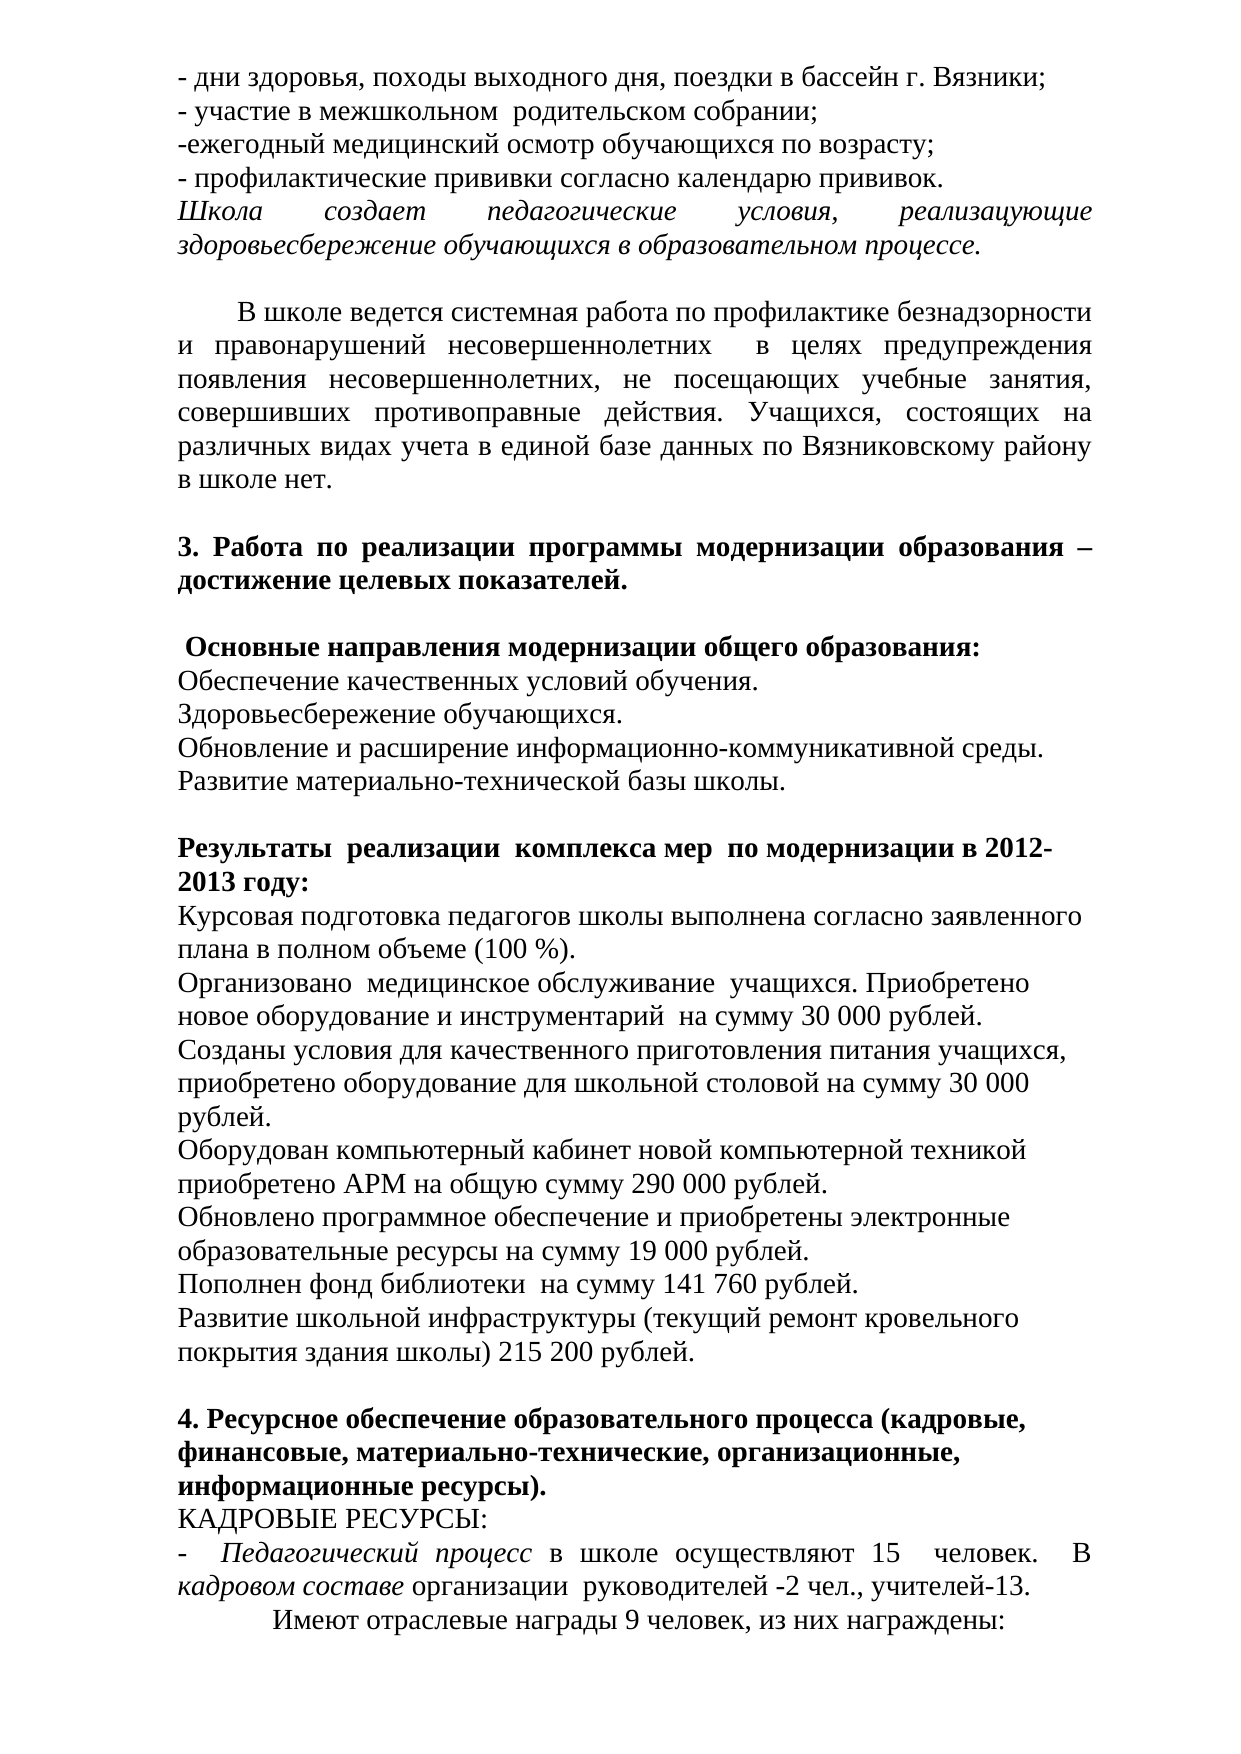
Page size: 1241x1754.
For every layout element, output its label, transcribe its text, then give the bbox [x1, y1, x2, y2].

text Обновление и расширение информационно-коммуникативной среды. [177, 730, 1093, 763]
text Обновлено программное обеспечение и приобретены электронные образовательные ресурсы на сумму 19 000 рублей. [177, 1199, 1093, 1267]
text Оборудован компьютерный кабинет новой компьютерной техникой приобретено АРМ на общую сумму 290 000 рублей. [177, 1132, 1093, 1199]
text - участие в межшкольном родительском собрании; [177, 93, 1093, 126]
text - профилактические прививки согласно календарю прививок. [177, 160, 1093, 193]
text - Педагогический процесс в школе осуществляют 15 человек. В кадровом составе организации руководителей -2 чел., учителей-13. [177, 1535, 1093, 1602]
text - дни здоровья, походы выходного дня, поездки в бассейн г. Вязники; [177, 59, 1093, 93]
text Развитие школьной инфраструктуры (текущий ремонт кровельного покрытия здания школы) 215 200 рублей. [177, 1300, 1093, 1367]
text Школа создает педагогические условия, реализацующие здоровьесбережение обучающихся в образовательном процессе. [177, 193, 1093, 260]
text Имеют отраслевые награды 9 человек, из них награждены: [177, 1602, 1093, 1636]
text 4. Ресурсное обеспечение образовательного процесса (кадровые, финансовые, материально-технические, организационные, информационные ресурсы). [177, 1401, 1093, 1501]
text Здоровьесбережение обучающихся. [177, 696, 1093, 730]
text -ежегодный медицинский осмотр обучающихся по возрасту; [177, 126, 1093, 160]
text Пополнен фонд библиотеки на сумму 141 760 рублей. [177, 1267, 1093, 1300]
text Созданы условия для качественного приготовления питания учащихся, приобретено оборудование для школьной столовой на сумму 30 000 рублей. [177, 1032, 1093, 1132]
text Развитие материально-технической базы школы. [177, 763, 1093, 797]
text В школе ведется системная работа по профилактике безнадзорности и правонарушений несовершеннолетних в целях предупреждения появления несовершеннолетних, не посещающих учебные занятия, совершивших противоправные действия. Учащихся, состоящих на различных видах учета в единой базе данных по Вязниковскому району в школе нет. [177, 294, 1093, 495]
text КАДРОВЫЕ РЕСУРСЫ: [177, 1501, 1093, 1535]
text Организовано медицинское обслуживание учащихся. Приобретено новое оборудование и инструментарий на сумму 30 000 рублей. [177, 965, 1093, 1032]
text 3. Работа по реализации программы модернизации образования – достижение целевых показателей. [177, 529, 1093, 596]
text Основные направления модернизации общего образования: Обеспечение качественных условий обучения. [177, 629, 1093, 696]
text Курсовая подготовка педагогов школы выполнена согласно заявленного плана в полном объеме (100 %). [177, 898, 1093, 965]
text Результаты реализации комплекса мер по модернизации в 2012-2013 году: [177, 831, 1093, 898]
